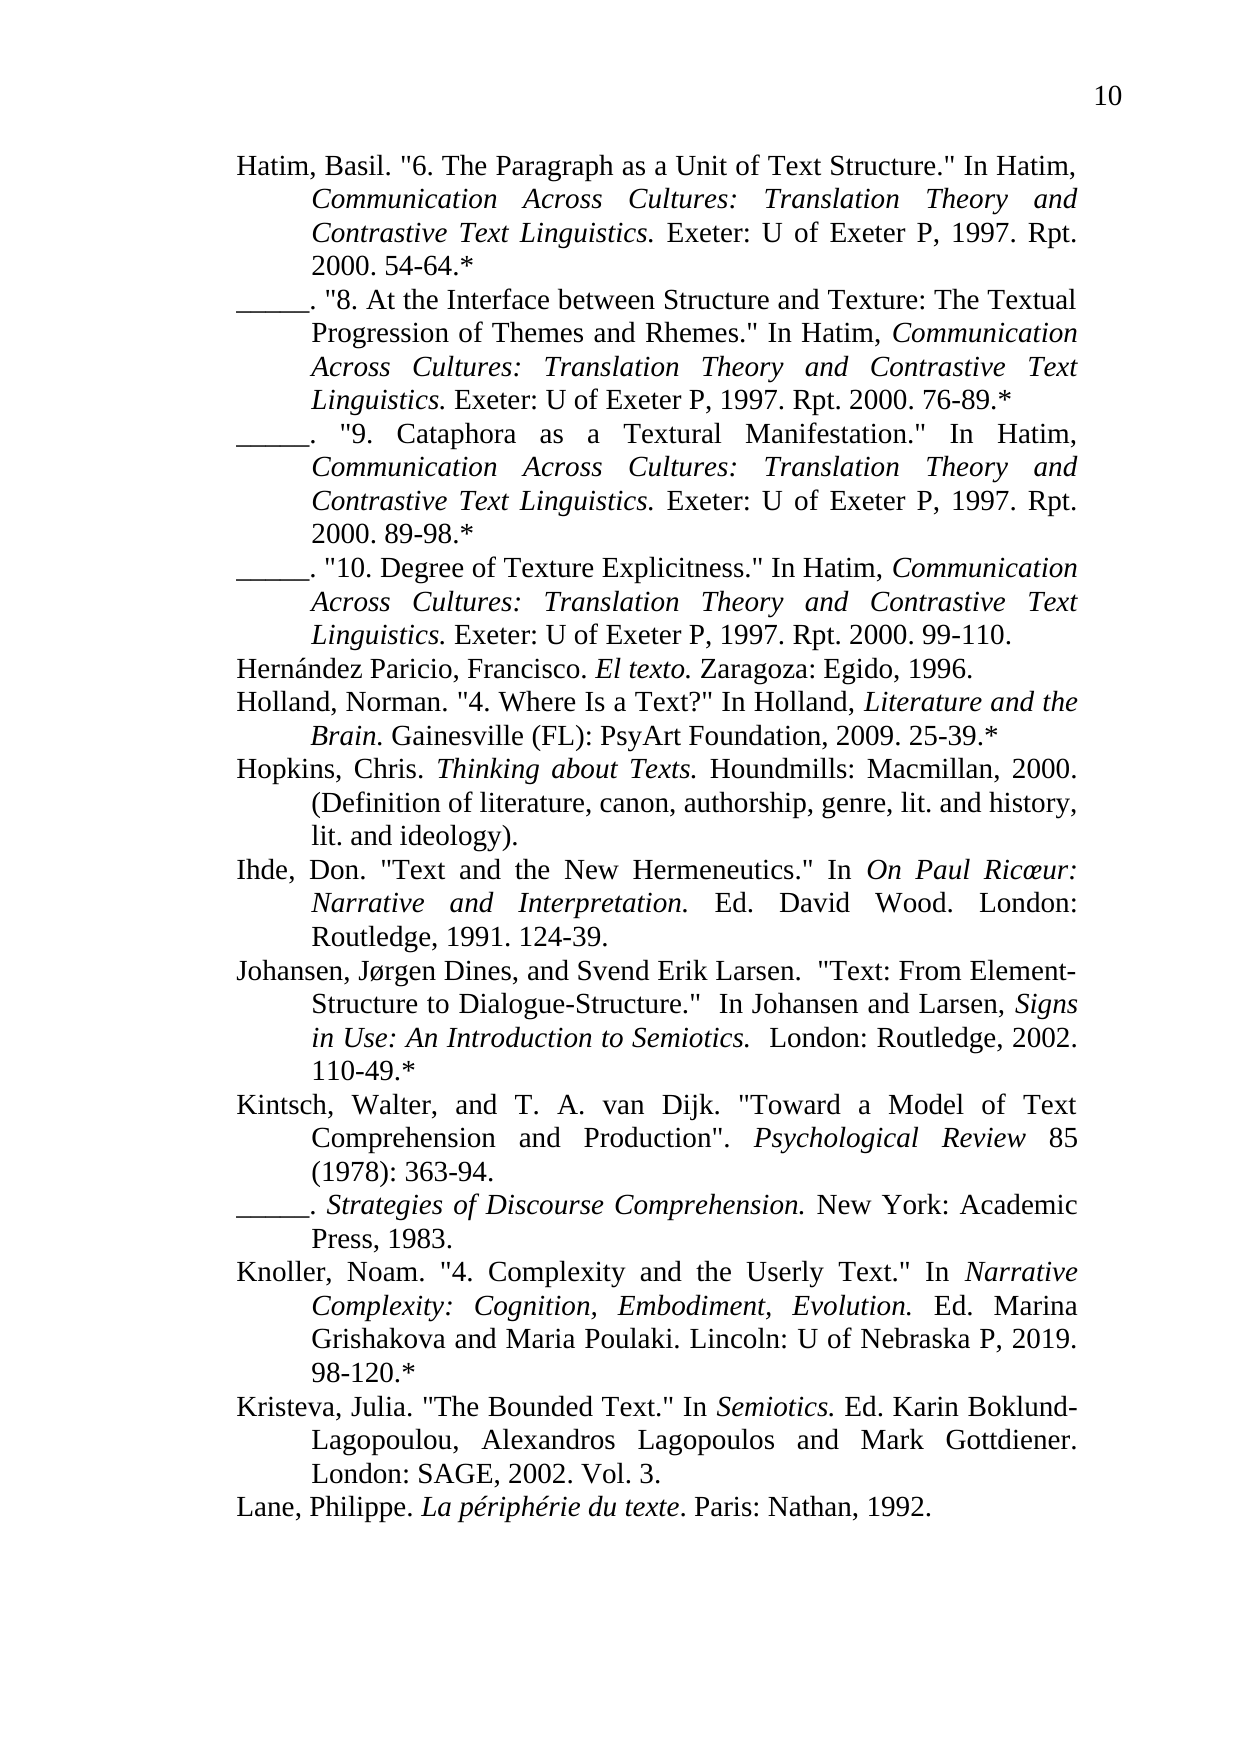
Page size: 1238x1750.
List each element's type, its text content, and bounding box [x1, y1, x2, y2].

text Ihde, Don. "Text and the New Hermeneutics." In On Paul Ricœur: Narrative and Interpretation. Ed. David Wood. London: Routledge, 1991. 124-39. [236, 852, 1078, 953]
text Lane, Philippe. La périphérie du texte. Paris: Nathan, 1992. [236, 1489, 1078, 1523]
text Hopkins, Chris. Thinking about Texts. Houndmills: Macmillan, 2000. (Definition of literature, canon, authorship, genre, lit. and history, lit. and ideology). [236, 751, 1078, 852]
text _____. Strategies of Discourse Comprehension. New York: Academic Press, 1983. [236, 1187, 1078, 1254]
text Kintsch, Walter, and T. A. van Dijk. "Toward a Model of Text Comprehension and Production". Psychological Review 85 (1978): 363-94. [236, 1087, 1078, 1187]
text Johansen, Jørgen Dines, and Svend Erik Larsen. "Text: From Element-Structure to Dialogue-Structure." In Johansen and Larsen, Signs in Use: An Introduction to Semiotics. London: Routledge, 2002. 110-49.* [236, 953, 1078, 1087]
text _____. "9. Cataphora as a Textural Manifestation." In Hatim, Communication Across Cultures: Translation Theory and Contrastive Text Linguistics. Exeter: U of Exeter P, 1997. Rpt. 2000. 89-98.* [236, 416, 1078, 550]
text Holland, Norman. "4. Where Is a Text?" In Holland, Literature and the Brain. Gainesville (FL): PsyArt Foundation, 2009. 25-39.* [236, 684, 1078, 751]
text Knoller, Noam. "4. Complexity and the Userly Text." In Narrative Complexity: Cognition, Embodiment, Evolution. Ed. Marina Grishakova and Maria Poulaki. Lincoln: U of Nebraska P, 2019. 98-120.* [236, 1254, 1078, 1389]
text Hatim, Basil. "6. The Paragraph as a Unit of Text Structure." In Hatim, Communication Across Cultures: Translation Theory and Contrastive Text Linguistics. Exeter: U of Exeter P, 1997. Rpt. 2000. 54-64.* [236, 148, 1078, 282]
text Hernández Paricio, Francisco. El texto. Zaragoza: Egido, 1996. [236, 651, 1078, 684]
text _____. "8. At the Interface between Structure and Texture: The Textual Progression of Themes and Rhemes." In Hatim, Communication Across Cultures: Translation Theory and Contrastive Text Linguistics. Exeter: U of Exeter P, 1997. Rpt. 2000. 76-89.* [236, 282, 1078, 416]
text Kristeva, Julia. "The Bounded Text." In Semiotics. Ed. Karin Boklund-Lagopoulou, Alexandros Lagopoulos and Mark Gottdiener. London: SAGE, 2002. Vol. 3. [236, 1389, 1078, 1489]
text _____. "10. Degree of Texture Explicitness." In Hatim, Communication Across Cultures: Translation Theory and Contrastive Text Linguistics. Exeter: U of Exeter P, 1997. Rpt. 2000. 99-110. [236, 550, 1078, 651]
